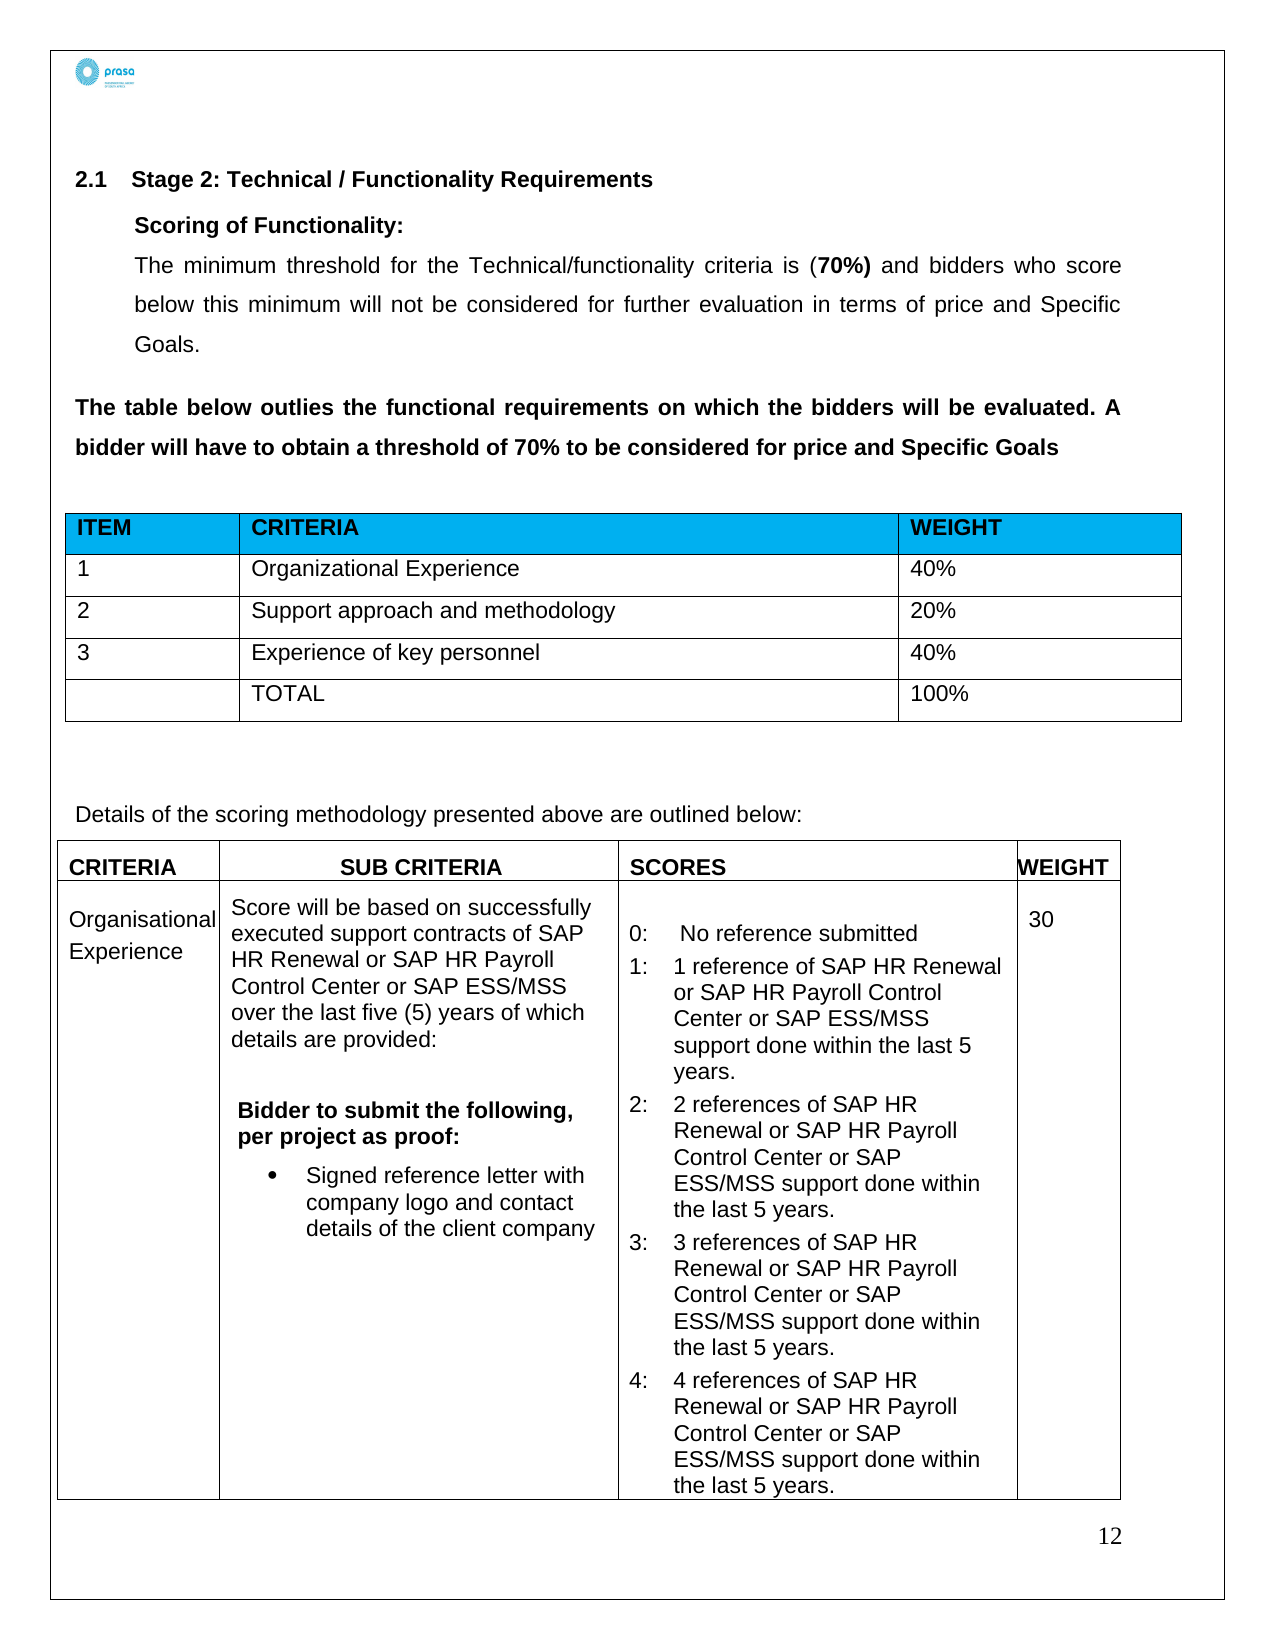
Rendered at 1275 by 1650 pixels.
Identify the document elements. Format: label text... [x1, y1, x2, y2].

table_header WEIGHT [1018, 841, 1120, 880]
text Scoring of Functionality: [134, 212, 1122, 238]
table_header CRITERIA [58, 841, 219, 880]
picture [75, 56, 135, 88]
table_cell 3 [66, 639, 239, 679]
table_header CRITERIA [240, 514, 898, 554]
table_cell TOTAL [240, 680, 898, 721]
table_header WEIGHT [899, 514, 1181, 554]
table_cell 1 [66, 555, 239, 596]
table_cell Experience of key personnel [240, 639, 898, 679]
table_cell 30 [1018, 881, 1120, 1498]
table_cell 100% [899, 680, 1181, 721]
text The table below outlies the functional requirements on which the bidders will be evaluated. A bidder will have to obtain a threshold of 70% to be considered for price and Specific Goals [75, 394, 1122, 460]
table_cell [66, 680, 239, 721]
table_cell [619, 881, 1017, 1498]
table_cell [58, 881, 219, 1498]
table_header SCORES [619, 841, 1017, 880]
list Stage 2: Technical / Functionality Requirements [75, 166, 1122, 193]
table_cell Support approach and methodology [240, 597, 898, 637]
table_cell 20% [899, 597, 1181, 637]
table_header ITEM [66, 514, 239, 554]
text The minimum threshold for the Technical/functionality criteria is (70%) and bidders who score below this minimum will not be considered for further evaluation in terms of price and Specific Goals. [134, 252, 1122, 357]
table_cell 2 [66, 597, 239, 637]
table_cell 40% [899, 555, 1181, 596]
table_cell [220, 881, 618, 1498]
text Details of the scoring methodology presented above are outlined below: [75, 801, 1122, 827]
table_header SUB CRITERIA [220, 841, 618, 880]
table_cell 40% [899, 639, 1181, 679]
table_cell Organizational Experience [240, 555, 898, 596]
